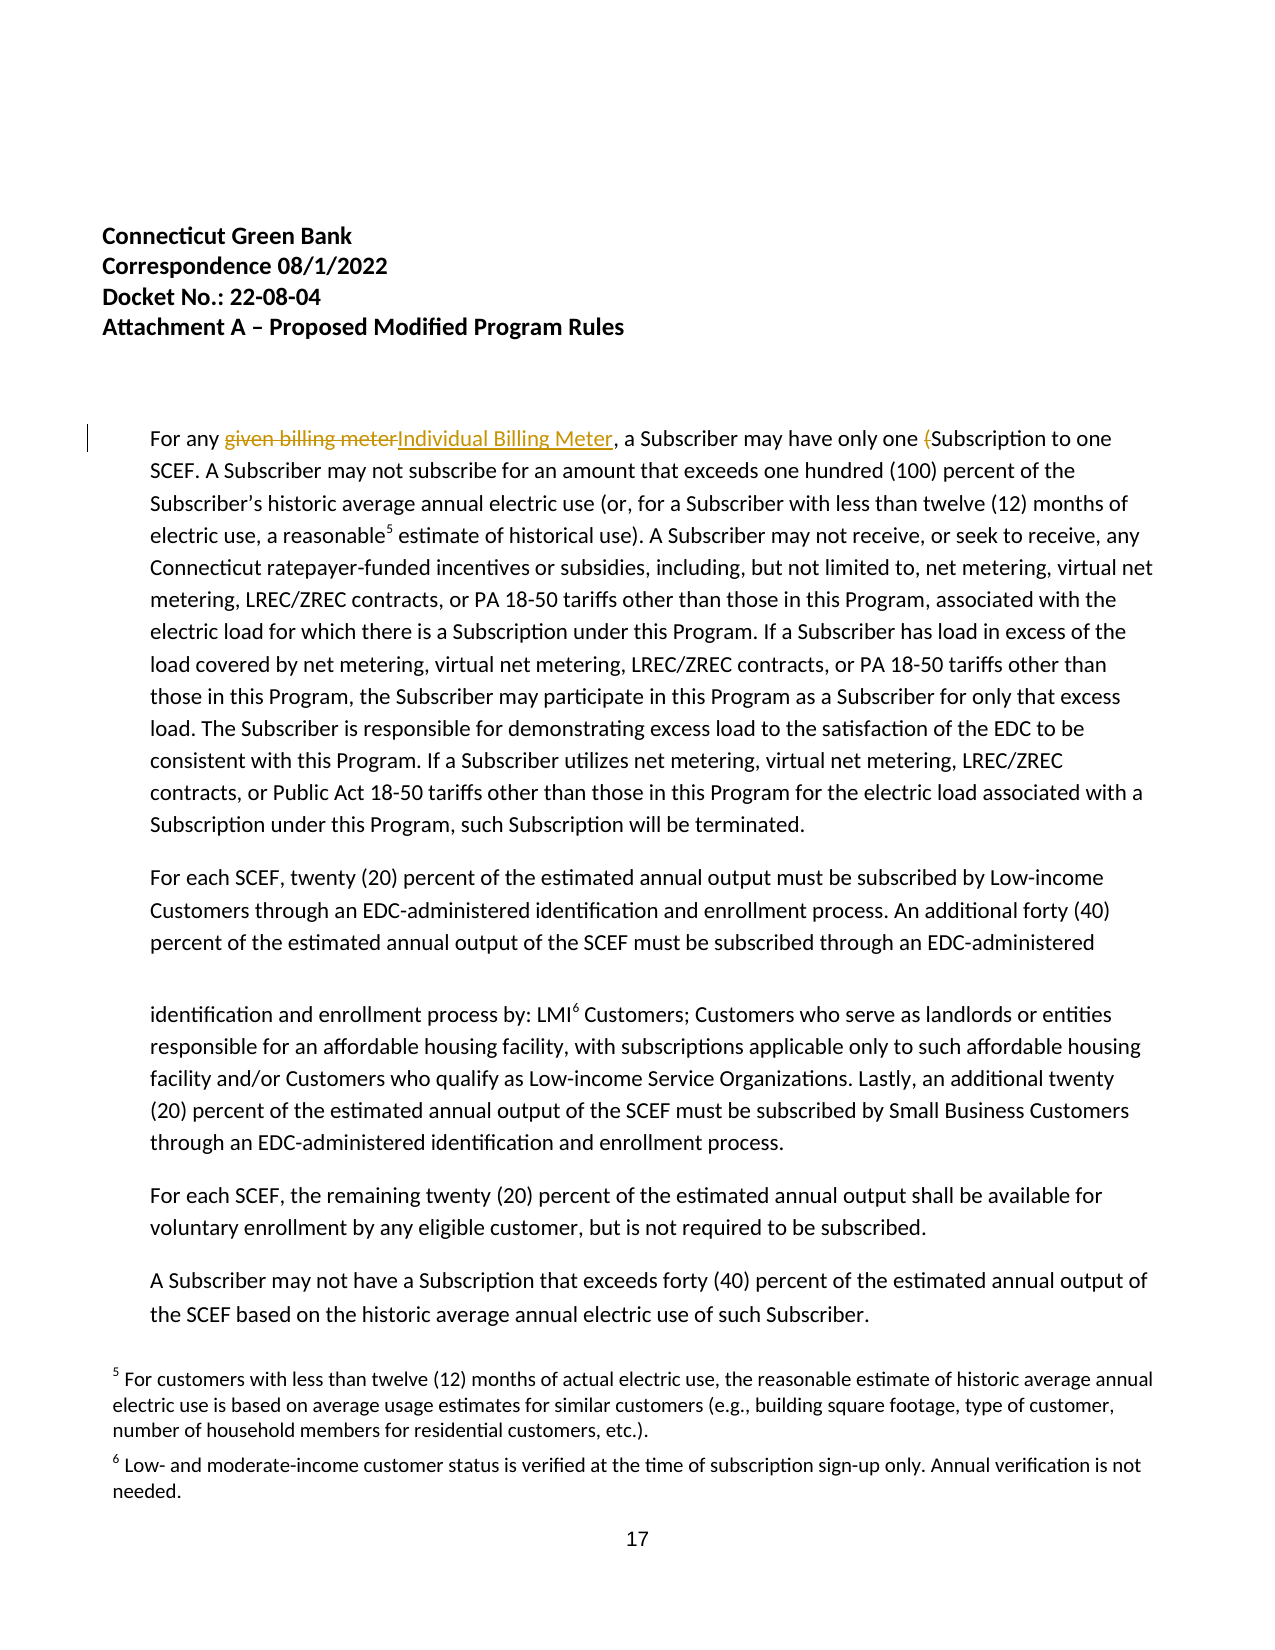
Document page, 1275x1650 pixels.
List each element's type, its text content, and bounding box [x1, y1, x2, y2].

text (20) percent of the estimated annual output of the SCEF must be subscribed by Small Business Customers through an EDC-administered identification and enrollment process. [150, 1096, 1133, 1157]
text identification and enrollment process by: LMI Customers; Customers who serve as landlords or entities responsible for an affordable housing facility, with subscriptions applicable only to such affordable housing facility and/or Customers who qualify as Low-income Service Organizations. Lastly, an additional twenty [150, 1000, 1146, 1092]
text For each SCEF, twenty (20) percent of the estimated annual output must be subscribed by Low-income Customers through an EDC-administered identification and enrollment process. An additional forty (40) percent of the estimated annual output of the SCEF must be subscribed through an EDC-administered [150, 863, 1114, 956]
text A Subscriber may not have a Subscription that exceeds forty (40) percent of the estimated annual output of the SCEF based on the historic average annual electric use of such Subscriber. [150, 1266, 1152, 1328]
text For each SCEF, the remaining twenty (20) percent of the estimated annual output shall be available for voluntary enrollment by any eligible customer, but is not required to be subscribed. [150, 1181, 1106, 1241]
text For any , a Subscriber may have only one Subscription to one SCEF. A Subscriber may not subscribe for an amount that exceeds one hundred (100) percent of the Subscriber’s historic average annual electric use (or, for a Subscriber with less than twelve (12) months of electric use, a reasonable estimate of historical use). A Subscriber may not receive, or seek to receive, any Connecticut ratepayer-funded incentives or subsidies, including, but not limited to, net metering, virtual net metering, LREC/ZREC contracts, or PA 18-50 tariffs other than those in this Program, associated with the electric load for which there is a Subscription under this Program. If a Subscriber has load in excess of the load covered by net metering, virtual net metering, LREC/ZREC contracts, or PA 18-50 tariffs other than those in this Program, the Subscriber may participate in this Program as a Subscriber for only that excess load. The Subscriber is responsible for demonstrating excess load to the satisfaction of the EDC to be consistent with this Program. If a Subscriber utilizes net metering, virtual net metering, LREC/ZREC contracts, or Public Act 18-50 tariffs other than those in this Program for the electric load associated with a Subscription under this Program, such Subscription will be terminated. [150, 424, 1160, 839]
